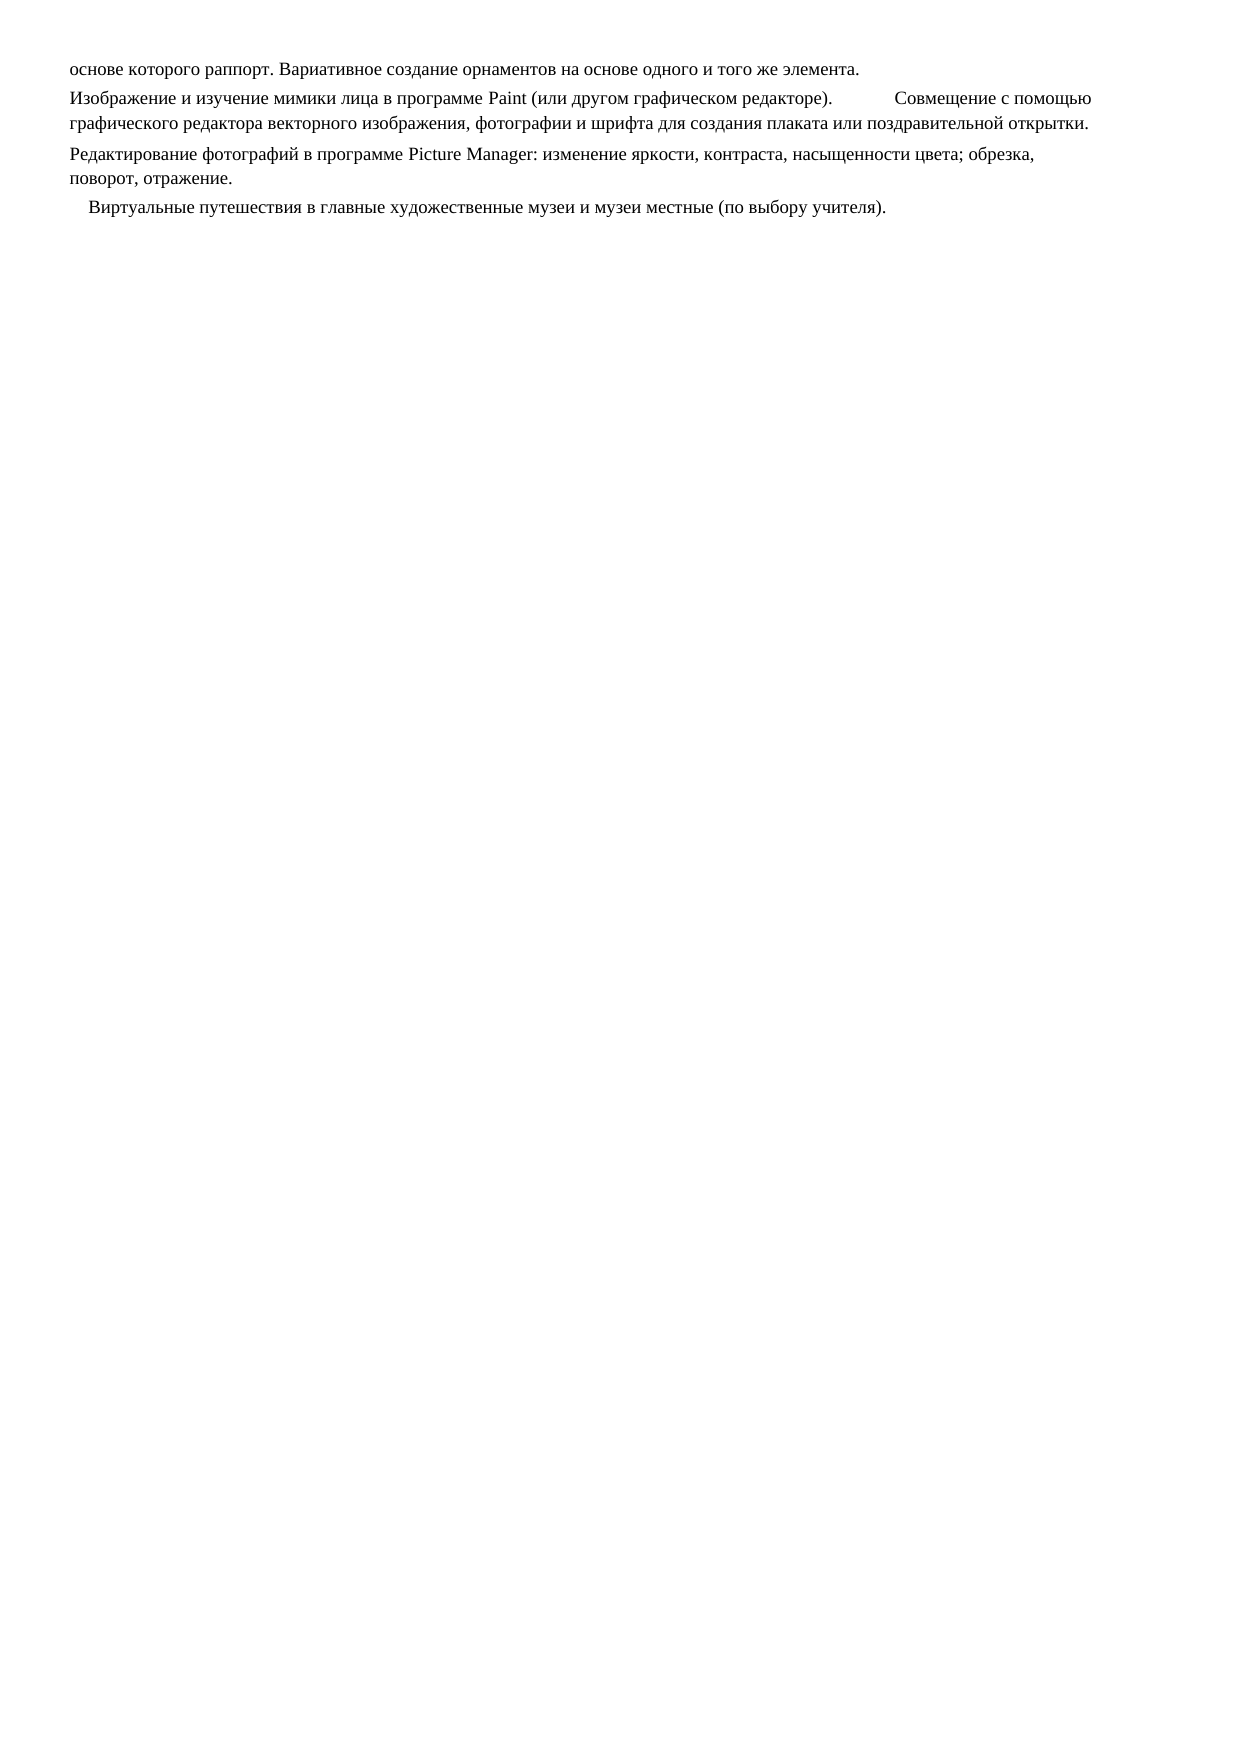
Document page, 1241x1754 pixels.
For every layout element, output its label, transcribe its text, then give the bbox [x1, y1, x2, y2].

text Виртуальные путешествия в главные художественные музеи и музеи местные (по выбору учителя). [88, 197, 1157, 218]
text основе которого раппорт. Вариативное создание орнаментов на основе одного и того же элемента. [69, 59, 1157, 80]
text Редактирование фотографий в программе Picture Manager: изменение яркости, контраста, насыщенности цвета; обрезка, поворот, отражение. [69, 143, 1052, 188]
text Изображение и изучение мимики лица в программе Paint (или другом графическом редакторе). Совмещение с помощью графического редактора векторного изображения, фотографии и шрифта для создания плаката или поздравительной открытки. [69, 87, 1142, 133]
